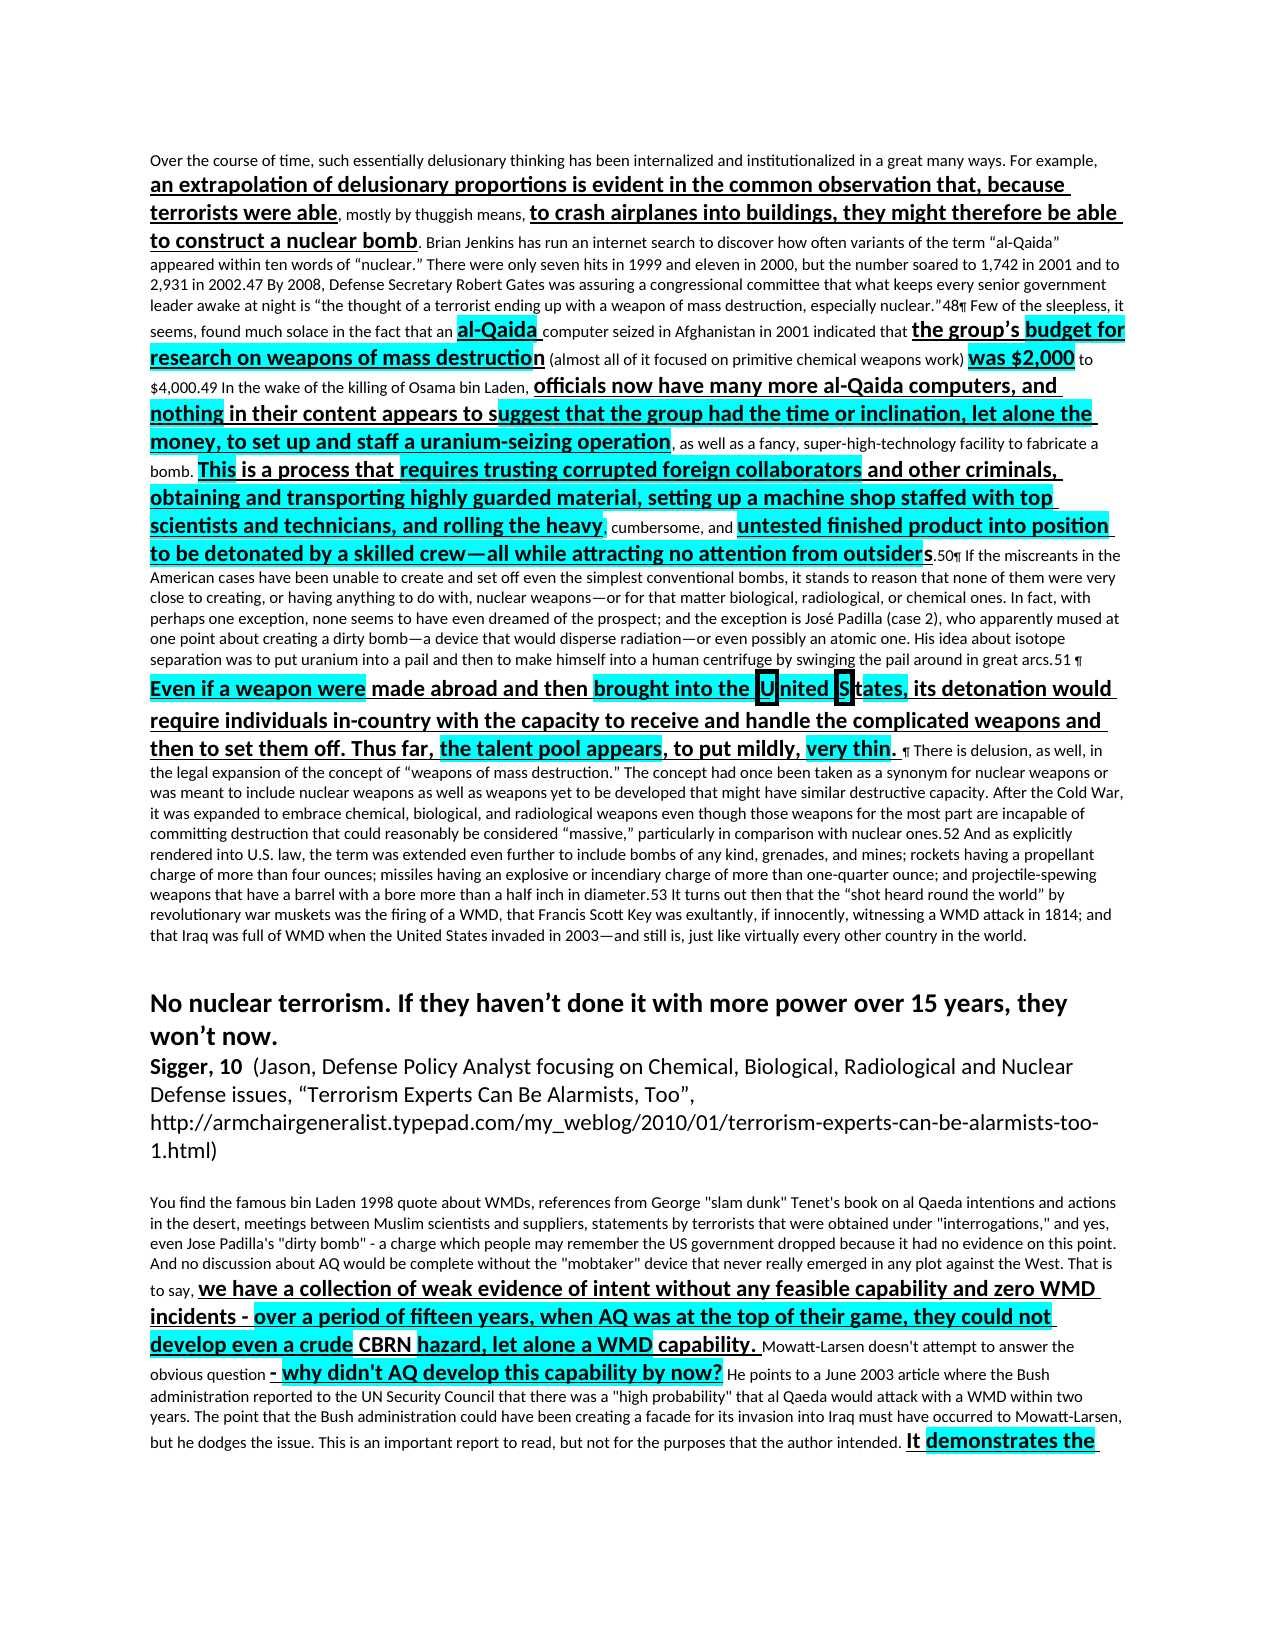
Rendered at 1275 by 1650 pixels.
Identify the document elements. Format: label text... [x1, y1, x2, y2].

subtitle No nuclear terrorism. If they haven’t done it with more power over 15 years, they won’t now. [150, 986, 1125, 1052]
text Sigger, 10 (Jason, Defense Policy Analyst focusing on Chemical, Biological, Radiological and Nuclear Defense issues, “Terrorism Experts Can Be Alarmists, Too”, http://armchairgeneralist.typepad.com/my_weblog/2010/01/terrorism-experts-can-be-alarmists-too-1.html) [150, 1052, 1125, 1164]
text Over the course of time, such essentially delusionary thinking has been internalized and institutionalized in a great many ways. For example, an extrapolation of delusionary proportions is evident in the common observation that, because terrorists were able, mostly by thuggish means, to crash airplanes into buildings, they might therefore be able to construct a nuclear bomb. Brian Jenkins has run an internet search to discover how often variants of the term “al-Qaida” appeared within ten words of “nuclear.” There were only seven hits in 1999 and eleven in 2000, but the number soared to 1,742 in 2001 and to 2,931 in 2002.47 By 2008, Defense Secretary Robert Gates was assuring a congressional committee that what keeps every senior government leader awake at night is “the thought of a terrorist ending up with a weapon of mass destruction, especially nuclear.”48¶ Few of the sleepless, it seems, found much solace in the fact that an al-Qaida computer seized in Afghanistan in 2001 indicated that the group’s budget for research on weapons of mass destruction (almost all of it focused on primitive chemical weapons work) was $2,000 to $4,000.49 In the wake of the killing of Osama bin Laden, officials now have many more al-Qaida computers, and nothing in their content appears to suggest that the group had the time or inclination, let alone the money, to set up and staff a uranium-seizing operation, as well as a fancy, super-high-technology facility to fabricate a bomb. This is a process that requires trusting corrupted foreign collaborators and other criminals, obtaining and transporting highly guarded material, setting up a machine shop staffed with top scientists and technicians, and rolling the heavy, cumbersome, and untested finished product into position to be detonated by a skilled crew—all while attracting no attention from outsiders.50¶ If the miscreants in the American cases have been unable to create and set off even the simplest conventional bombs, it stands to reason that none of them were very close to creating, or having anything to do with, nuclear weapons—or for that matter biological, radiological, or chemical ones. In fact, with perhaps one exception, none seems to have even dreamed of the prospect; and the exception is José Padilla (case 2), who apparently mused at one point about creating a dirty bomb—a device that would disperse radiation—or even possibly an atomic one. His idea about isotope separation was to put uranium into a pail and then to make himself into a human centrifuge by swinging the pail around in great arcs.51 ¶ Even if a weapon were made abroad and then brought into the United States, its detonation would require individuals in-country with the capacity to receive and handle the complicated weapons and then to set them off. Thus far, the talent pool appears, to put mildly, very thin. ¶ There is delusion, as well, in the legal expansion of the concept of “weapons of mass destruction.” The concept had once been taken as a synonym for nuclear weapons or was meant to include nuclear weapons as well as weapons yet to be developed that might have similar destructive capacity. After the Cold War, it was expanded to embrace chemical, biological, and radiological weapons even though those weapons for the most part are incapable of committing destruction that could reasonably be considered “massive,” particularly in comparison with nuclear ones.52 And as explicitly rendered into U.S. law, the term was extended even further to include bombs of any kind, grenades, and mines; rockets having a propellant charge of more than four ounces; missiles having an explosive or incendiary charge of more than one-quarter ounce; and projectile-spewing weapons that have a barrel with a bore more than a half inch in diameter.53 It turns out then that the “shot heard round the world” by revolutionary war muskets was the firing of a WMD, that Francis Scott Key was exultantly, if innocently, witnessing a WMD attack in 1814; and that Iraq was full of WMD when the United States invaded in 2003—and still is, just like virtually every other country in the world. [150, 150, 1125, 945]
